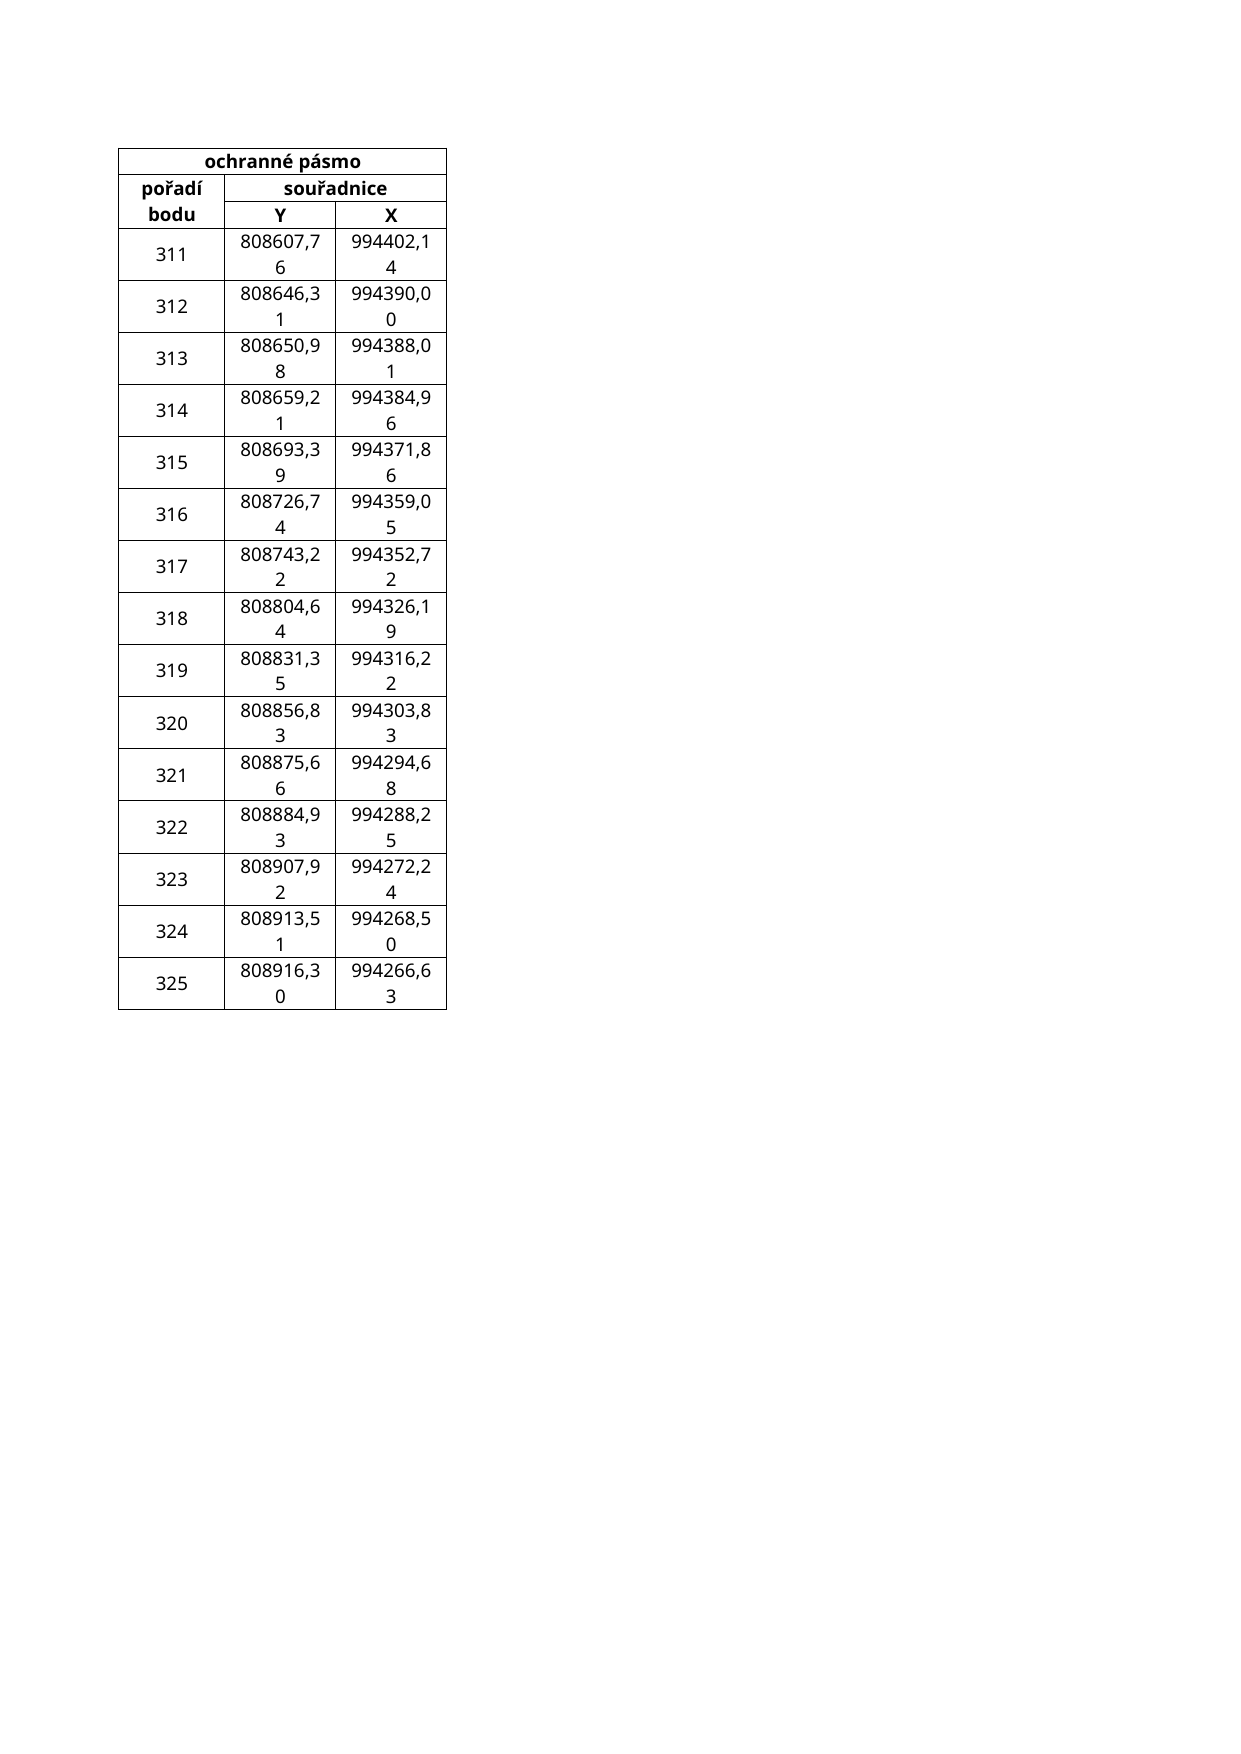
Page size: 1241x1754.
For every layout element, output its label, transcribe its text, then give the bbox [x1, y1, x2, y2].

table_cell 808659,21 [225, 385, 335, 436]
table_cell 319 [119, 645, 224, 696]
table_cell 994384,96 [336, 385, 446, 436]
table_cell 808646,31 [225, 281, 335, 332]
table_cell X [336, 202, 446, 227]
table_cell 808607,76 [225, 229, 335, 279]
table_cell 318 [119, 593, 224, 644]
table_cell 808650,98 [225, 333, 335, 384]
table_cell 808907,92 [225, 854, 335, 904]
table_cell pořadí bodu v obrazci [119, 175, 224, 227]
table_cell 994388,01 [336, 333, 446, 384]
table_cell 994303,83 [336, 697, 446, 748]
table_cell souřadnice [225, 175, 446, 201]
table_header ochranné pásmo [119, 149, 446, 174]
table_cell 808916,30 [225, 958, 335, 1009]
table_cell 323 [119, 854, 224, 904]
table_cell 320 [119, 697, 224, 748]
table_cell 994272,24 [336, 854, 446, 904]
table_cell 317 [119, 541, 224, 592]
table_cell 994316,22 [336, 645, 446, 696]
table_cell 313 [119, 333, 224, 384]
table_cell 994266,63 [336, 958, 446, 1009]
table_cell 325 [119, 958, 224, 1009]
table_cell 324 [119, 906, 224, 957]
table_cell 321 [119, 749, 224, 800]
table_cell Y [225, 202, 335, 227]
table_cell 808856,83 [225, 697, 335, 748]
table_cell 808726,74 [225, 489, 335, 540]
table_cell 314 [119, 385, 224, 436]
table_cell 808831,35 [225, 645, 335, 696]
table_cell 808804,64 [225, 593, 335, 644]
table_cell 994390,00 [336, 281, 446, 332]
table_cell 994288,25 [336, 801, 446, 852]
table_cell 808693,39 [225, 437, 335, 488]
table_cell 322 [119, 801, 224, 852]
table_cell 994371,86 [336, 437, 446, 488]
table_cell 994268,50 [336, 906, 446, 957]
table_cell 808884,93 [225, 801, 335, 852]
table_cell 808743,22 [225, 541, 335, 592]
table_cell 994402,14 [336, 229, 446, 279]
table_cell 808875,66 [225, 749, 335, 800]
table_cell 311 [119, 229, 224, 279]
table_cell 994352,72 [336, 541, 446, 592]
table_cell 315 [119, 437, 224, 488]
table_cell 994326,19 [336, 593, 446, 644]
table_cell 808913,51 [225, 906, 335, 957]
table_cell 312 [119, 281, 224, 332]
table_cell 994359,05 [336, 489, 446, 540]
table_cell 316 [119, 489, 224, 540]
table_cell 994294,68 [336, 749, 446, 800]
